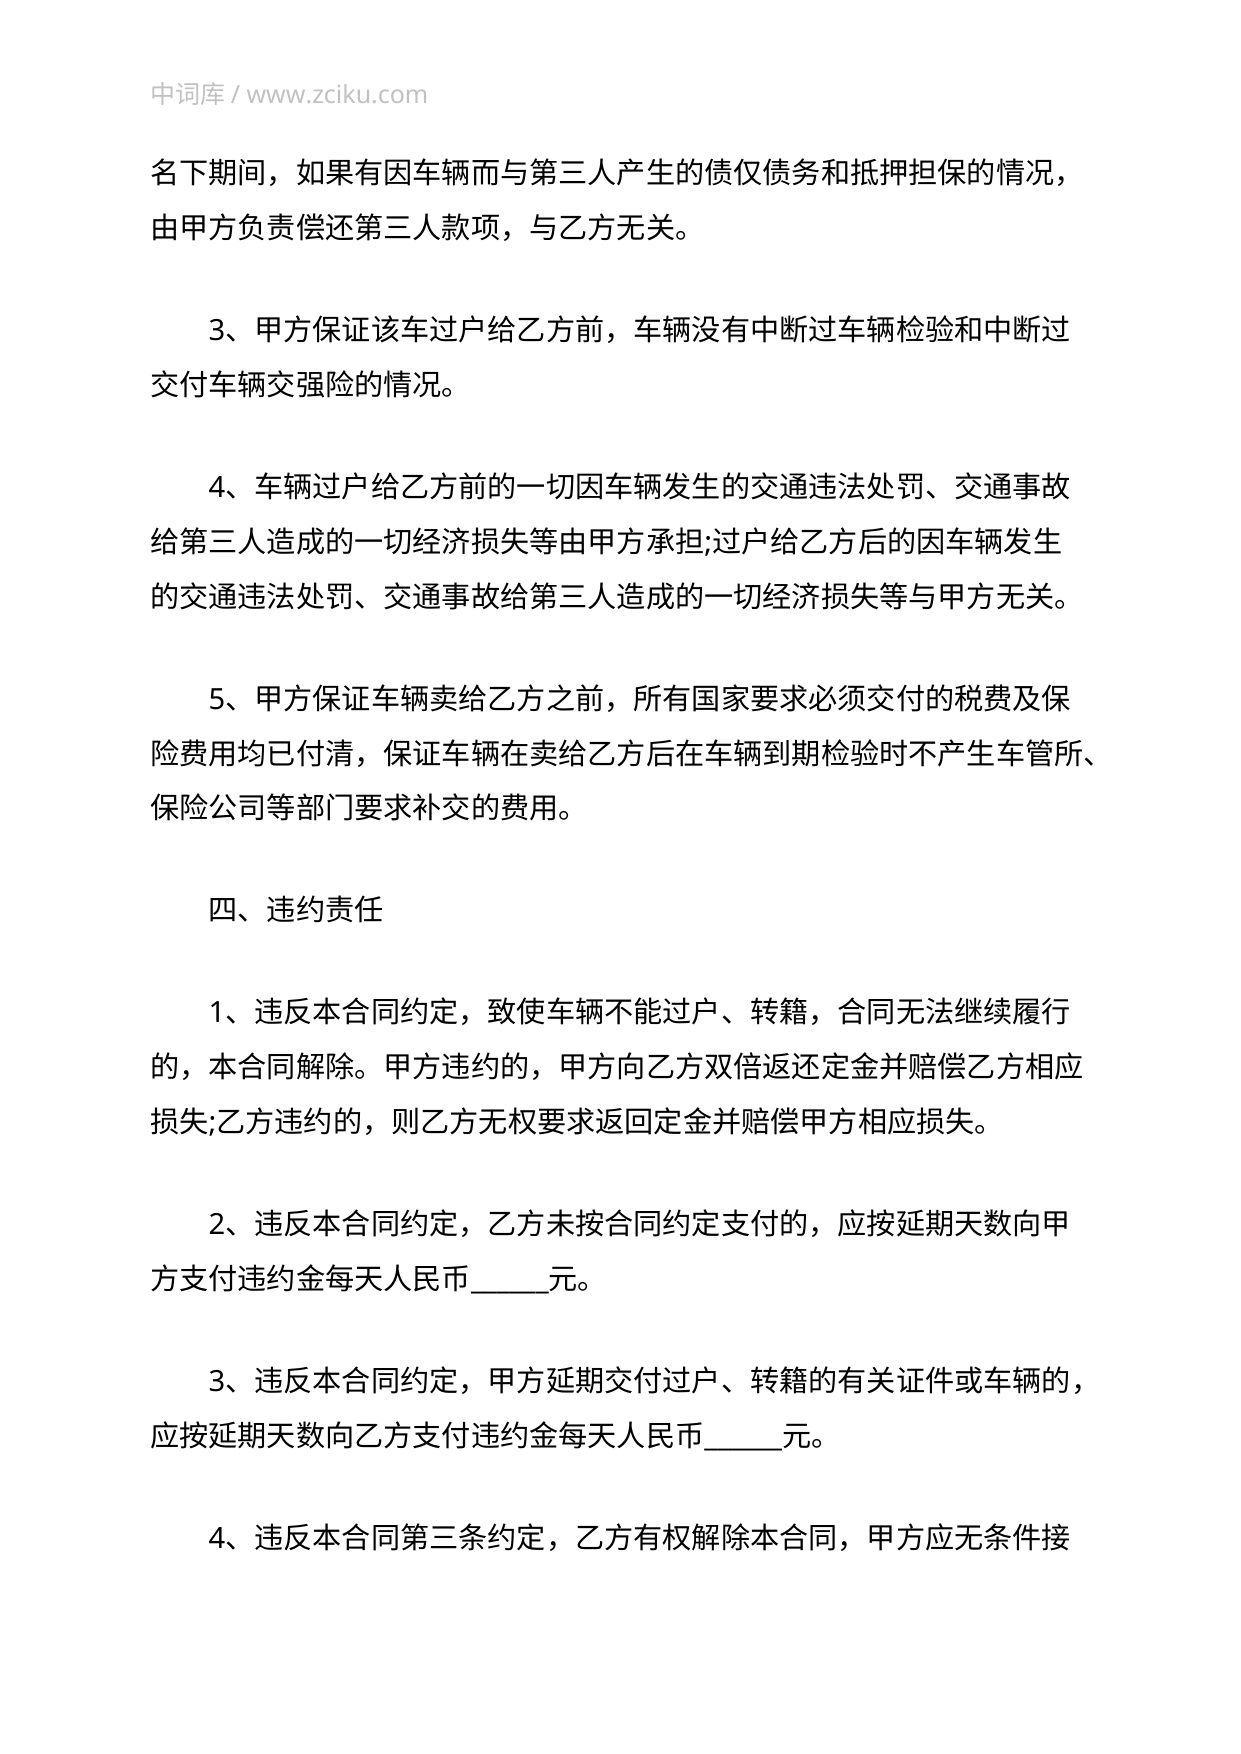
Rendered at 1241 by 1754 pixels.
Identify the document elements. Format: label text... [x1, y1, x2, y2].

text 3、甲方保证该车过户给乙方前，车辆没有中断过车辆检验和中断过交付车辆交强险的情况。 [150, 307, 1090, 404]
text 四、违约责任 [150, 887, 1090, 929]
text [150, 1514, 1090, 1557]
text 5、甲方保证车辆卖给乙方之前，所有国家要求必须交付的税费及保险费用均已付清，保证车辆在卖给乙方后在车辆到期检验时不产生车管所、保险公司等部门要求补交的费用。 [150, 675, 1090, 827]
text 3、违反本合同约定，甲方延期交付过户、转籍的有关证件或车辆的，应按延期天数向乙方支付违约金每天人民币______元。 [150, 1357, 1090, 1455]
text 2、违反本合同约定，乙方未按合同约定支付的，应按延期天数向甲方支付违约金每天人民币______元。 [150, 1201, 1090, 1298]
text 1、违反本合同约定，致使车辆不能过户、转籍，合同无法继续履行的，本合同解除。甲方违约的，甲方向乙方双倍返还定金并赔偿乙方相应损失;乙方违约的，则乙方无权要求返回定金并赔偿甲方相应损失。 [150, 989, 1090, 1141]
text 4、车辆过户给乙方前的一切因车辆发生的交通违法处罚、交通事故给第三人造成的一切经济损失等由甲方承担;过户给乙方后的因车辆发生的交通违法处罚、交通事故给第三人造成的一切经济损失等与甲方无关。 [150, 463, 1090, 616]
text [150, 150, 1090, 247]
